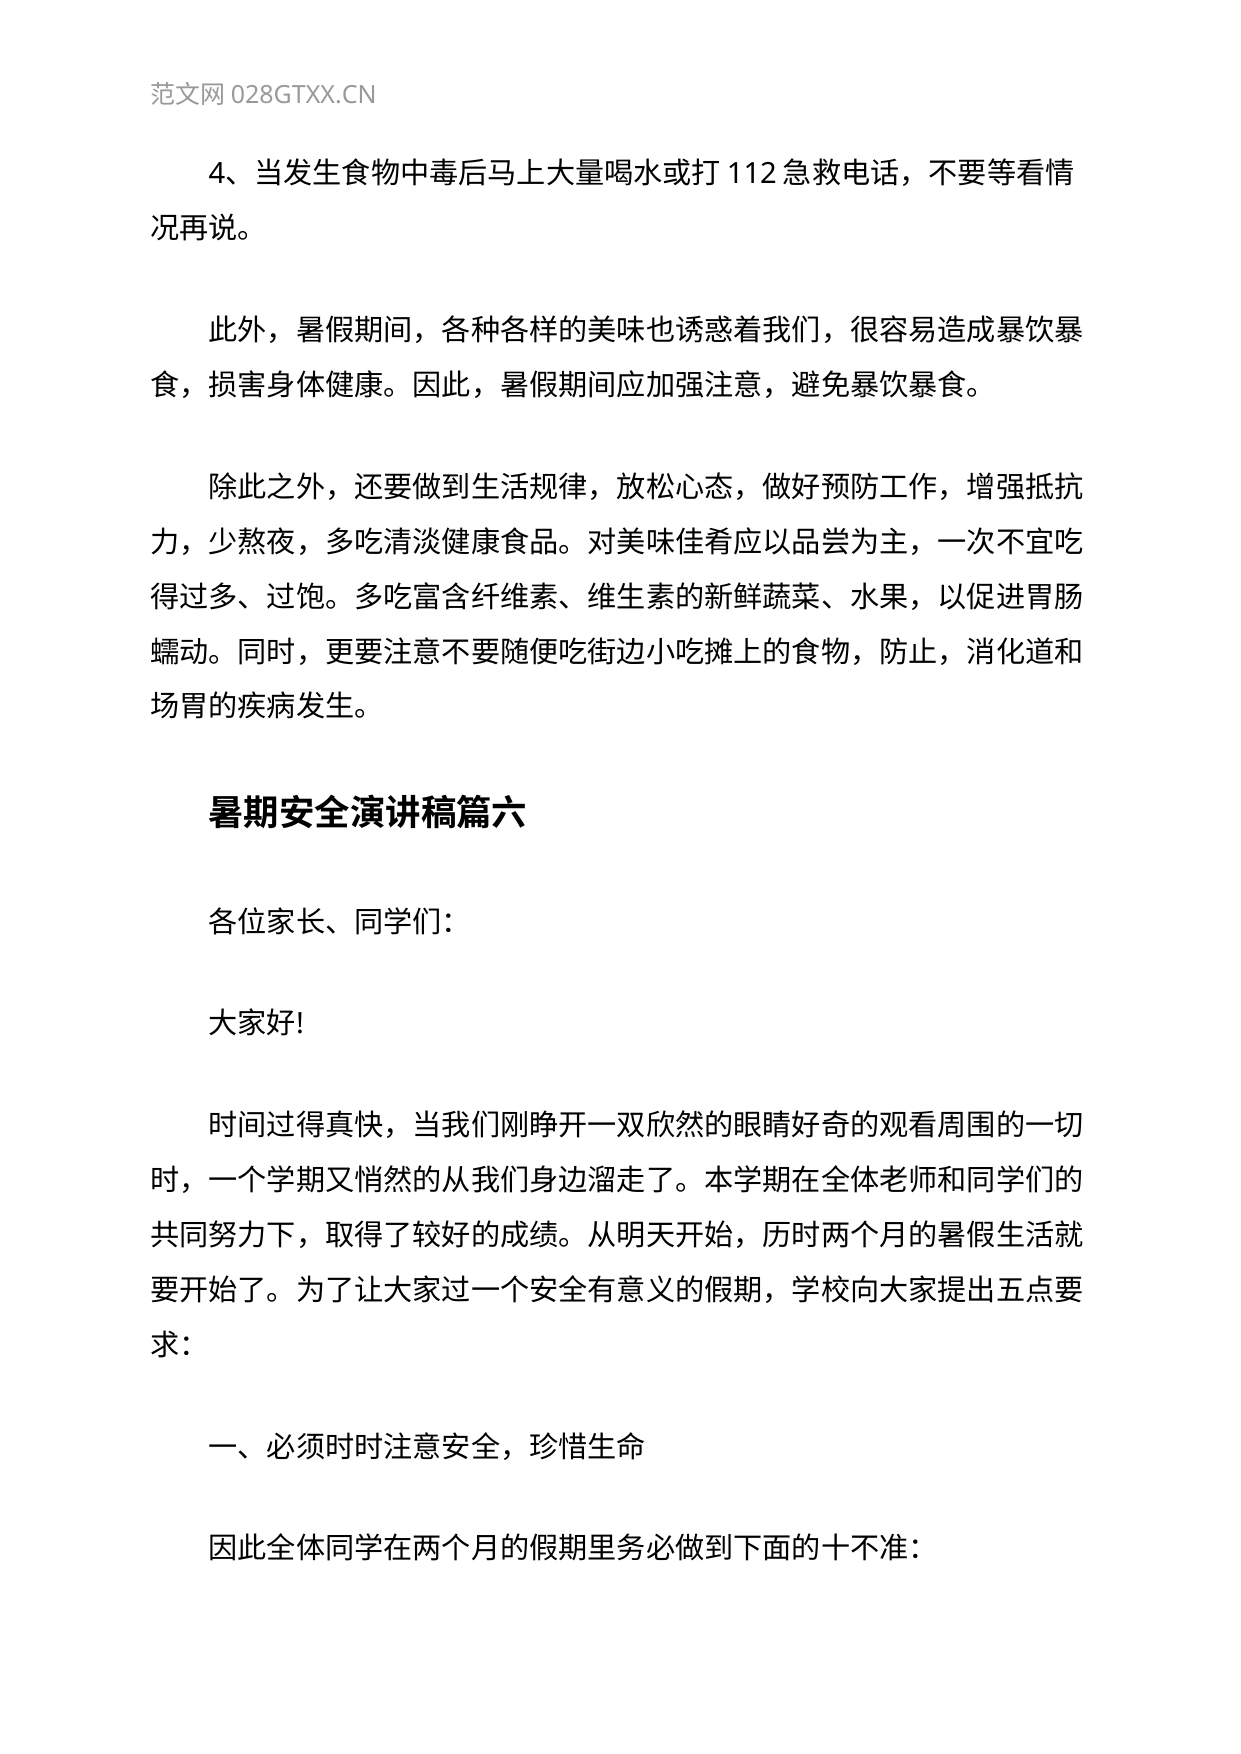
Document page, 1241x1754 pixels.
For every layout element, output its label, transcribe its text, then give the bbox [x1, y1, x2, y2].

text 除此之外，还要做到生活规律，放松心态，做好预防工作，增强抵抗力，少熬夜，多吃清淡健康食品。对美味佳肴应以品尝为主，一次不宜吃得过多、过饱。多吃富含纤维素、维生素的新鲜蔬菜、水果，以促进胃肠蠕动。同时，更要注意不要随便吃街边小吃摊上的食物，防止，消化道和场胃的疾病发生。 [150, 463, 1090, 725]
text 因此全体同学在两个月的假期里务必做到下面的十不准： [150, 1525, 1090, 1567]
text 一、必须时时注意安全，珍惜生命 [150, 1423, 1090, 1466]
text 4、当发生食物中毒后马上大量喝水或打112急救电话，不要等看情况再说。 [150, 150, 1090, 247]
text 各位家长、同学们： [150, 898, 1090, 941]
text 大家好! [150, 1000, 1090, 1042]
text 时间过得真快，当我们刚睁开一双欣然的眼睛好奇的观看周围的一切时，一个学期又悄然的从我们身边溜走了。本学期在全体老师和同学们的共同努力下，取得了较好的成绩。从明天开始，历时两个月的暑假生活就要开始了。为了让大家过一个安全有意义的假期，学校向大家提出五点要求： [150, 1102, 1090, 1364]
text 暑期安全演讲稿篇六 [150, 785, 1090, 836]
text 此外，暑假期间，各种各样的美味也诱惑着我们，很容易造成暴饮暴食，损害身体健康。因此，暑假期间应加强注意，避免暴饮暴食。 [150, 307, 1090, 404]
